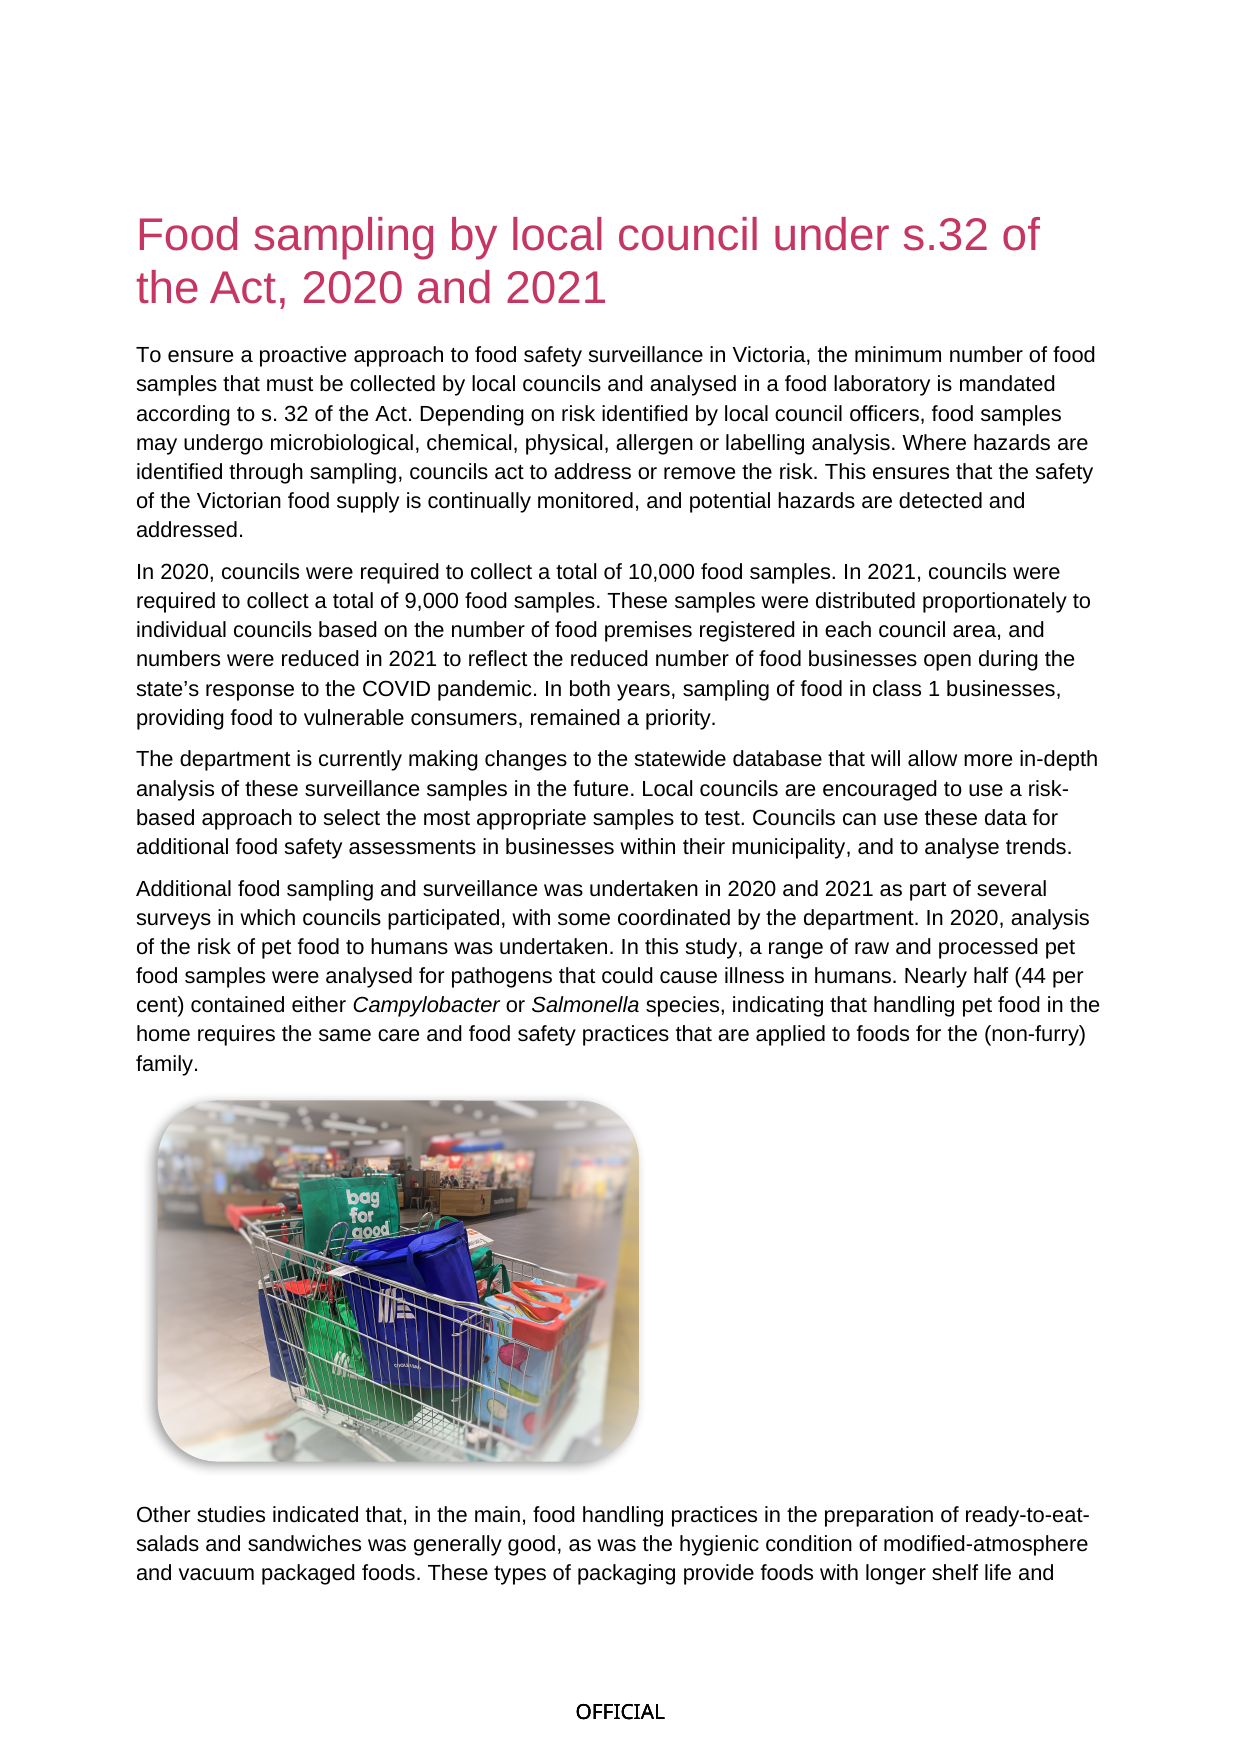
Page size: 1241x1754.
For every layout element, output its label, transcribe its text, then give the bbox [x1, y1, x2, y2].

text Additional food sampling and surveillance was undertaken in 2020 and 2021 as part of several surveys in which councils participated, with some coordinated by the department. In 2020, analysis of the risk of pet food to humans was undertaken. In this study, a range of raw and processed pet food samples were analysed for pathogens that could cause illness in humans. Nearly half (44 per cent) contained either Campylobacter or Salmonella species, indicating that handling pet food in the home requires the same care and food safety practices that are applied to foods for the (non-furry) family. [136, 871, 1104, 1076]
text To ensure a proactive approach to food safety surveillance in Victoria, the minimum number of food samples that must be collected by local councils and analysed in a food laboratory is mandated according to s. 32 of the Act. Depending on risk identified by local council officers, food samples may undergo microbiological, chemical, physical, allergen or labelling analysis. Where hazards are identified through sampling, councils act to address or remove the risk. This ensures that the safety of the Victorian food supply is continually monitored, and potential hazards are detected and addressed. [136, 338, 1104, 542]
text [136, 1498, 1104, 1585]
text The department is currently making changes to the statewide database that will allow more in-depth analysis of these surveillance samples in the future. Local councils are encouraged to use a risk-based approach to select the most appropriate samples to test. Councils can use these data for additional food safety assessments in businesses within their municipality, and to analyse trends. [136, 742, 1104, 859]
picture [157, 1100, 639, 1462]
text In 2020, councils were required to collect a total of 10,000 food samples. In 2021, councils were required to collect a total of 9,000 food samples. These samples were distributed proportionately to individual councils based on the number of food premises registered in each council area, and numbers were reduced in 2021 to reflect the reduced number of food businesses open during the state’s response to the COVID pandemic. In both years, sampling of food in class 1 businesses, providing food to vulnerable consumers, remained a priority. [136, 555, 1104, 730]
subtitle Food sampling by local council under s.32 of the Act, 2020 and 2021 [136, 208, 1104, 313]
